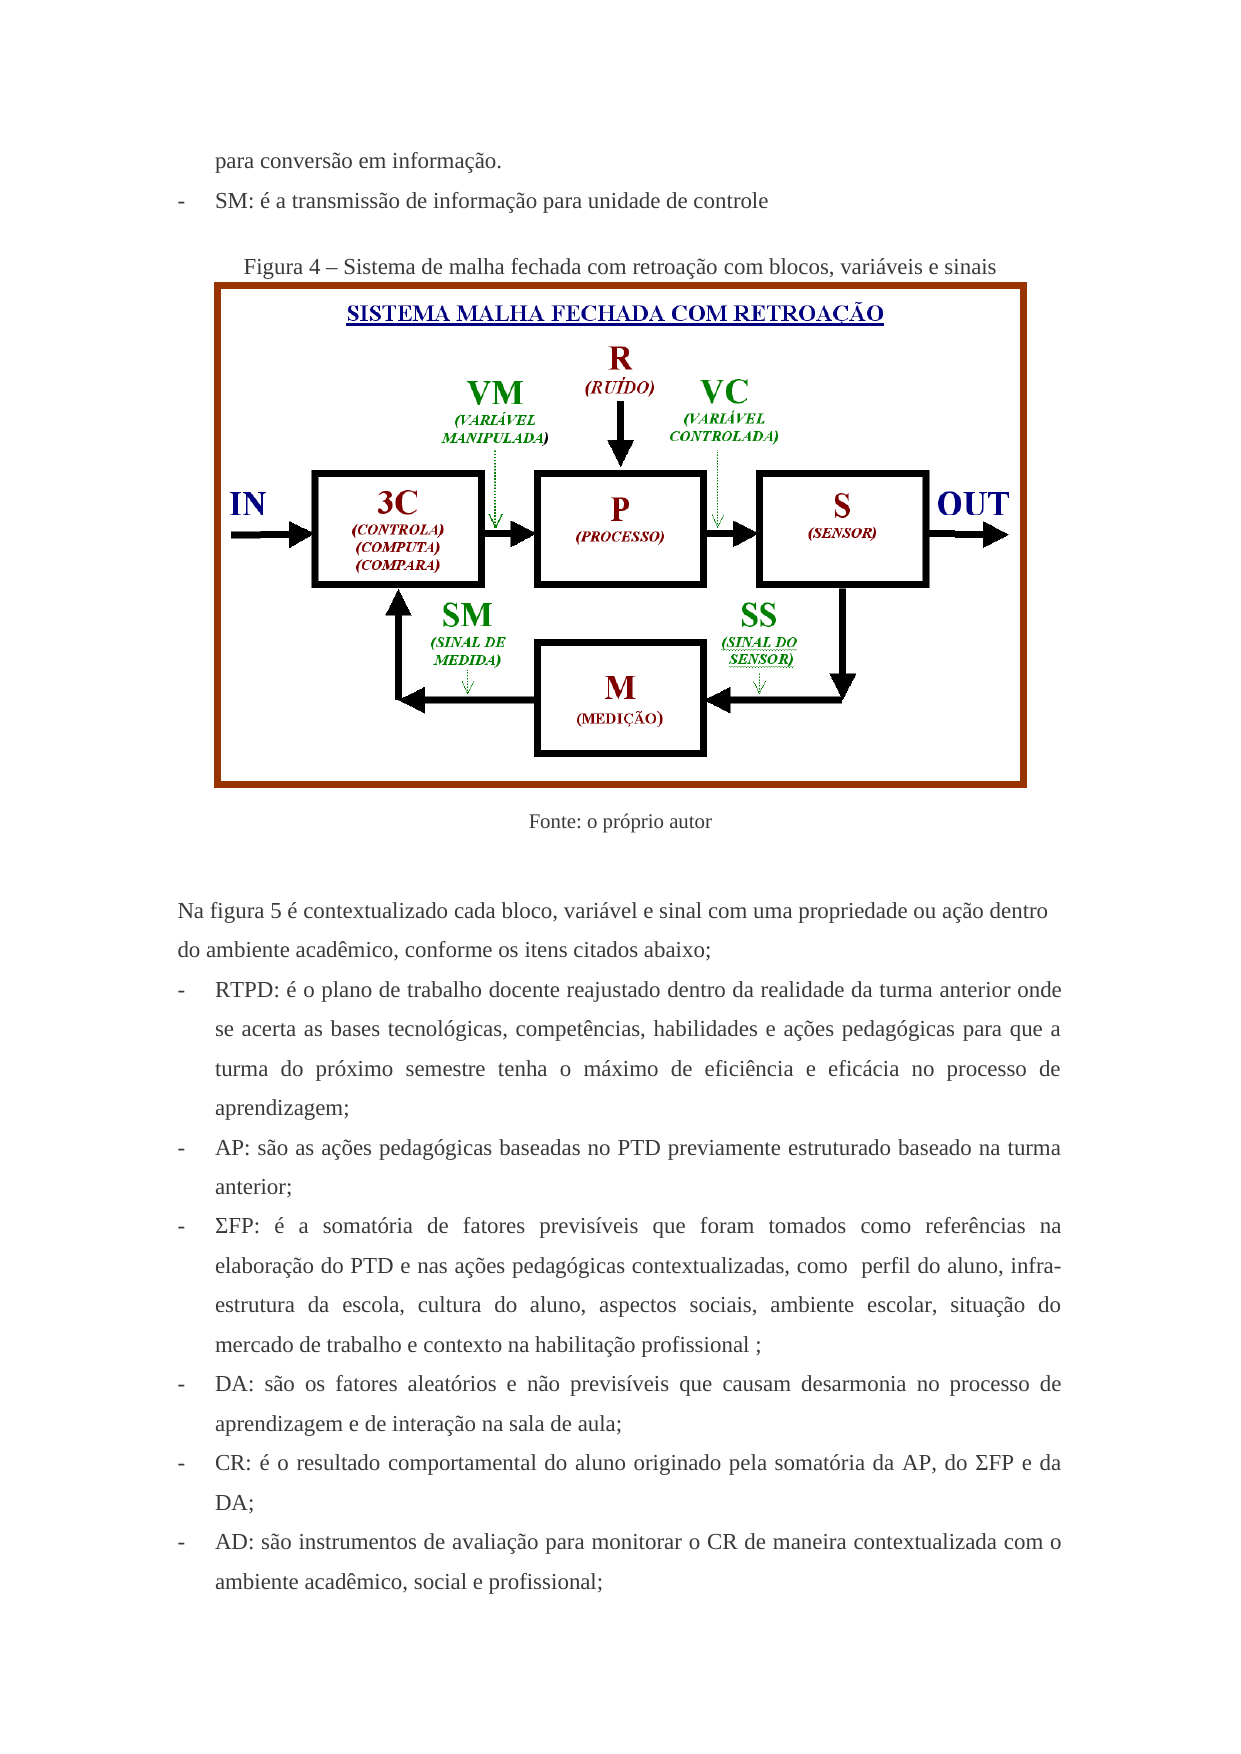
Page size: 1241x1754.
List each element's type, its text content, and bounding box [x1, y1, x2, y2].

list AP: são as ações pedagógicas baseadas no PTD previamente estruturado baseado na turma anterior; [177, 1133, 1063, 1199]
list DA: são os fatores aleatórios e não previsíveis que causam desarmonia no processo de aprendizagem e de interação na sala de aula; [177, 1370, 1063, 1436]
list RTPD: é o plano de trabalho docente reajustado dentro da realidade da turma anterior onde se acerta as bases tecnológicas, competências, habilidades e ações pedagógicas para que a turma do próximo semestre tenha o máximo de eficiência e eficácia no processo de aprendizagem; [177, 976, 1063, 1120]
list SM: é a transmissão de informação para unidade de controle [177, 187, 1063, 213]
text Fonte: o próprio autor [177, 809, 1063, 833]
picture [210, 279, 1031, 791]
text Na figura 5 é contextualizado cada bloco, variável e sinal com uma propriedade ou ação dentro do ambiente acadêmico, conforme os itens citados abaixo; [177, 897, 1063, 962]
list CR: é o resultado comportamental do aluno originado pela somatória da AP, do ΣFP e da DA; [177, 1449, 1063, 1515]
list AD: são instrumentos de avaliação para monitorar o CR de maneira contextualizada com o ambiente acadêmico, social e profissional; [177, 1528, 1063, 1594]
text Figura 4 – Sistema de malha fechada com retroação com blocos, variáveis e sinais [177, 253, 1063, 279]
list ΣFP: é a somatória de fatores previsíveis que foram tomados como referências na elaboração do PTD e nas ações pedagógicas contextualizadas, como perfil do aluno, infra-estrutura da escola, cultura do aluno, aspectos sociais, ambiente escolar, situação do mercado de trabalho e contexto na habilitação profissional ; [177, 1212, 1063, 1357]
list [177, 148, 1063, 174]
